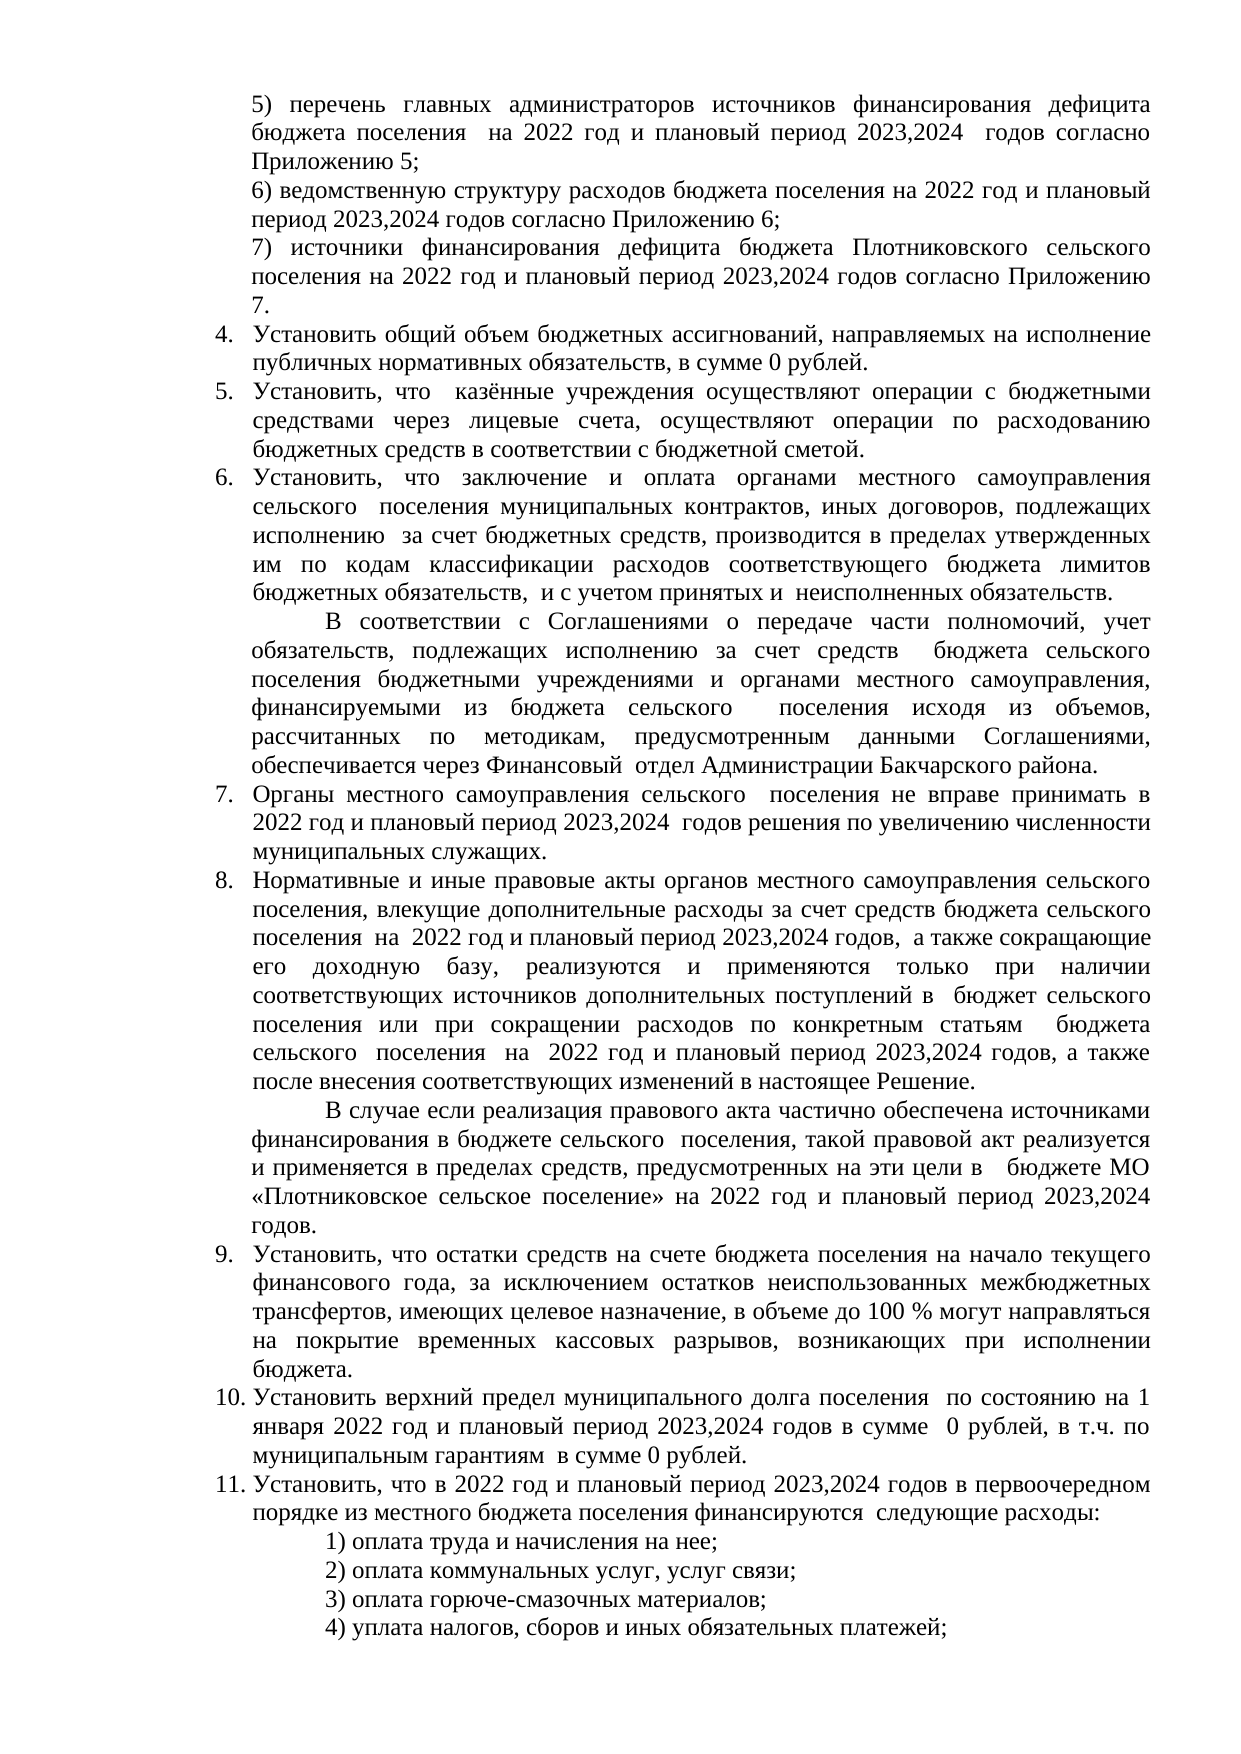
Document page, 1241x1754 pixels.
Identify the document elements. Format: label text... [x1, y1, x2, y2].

text В случае если реализация правового акта частично обеспечена источниками финансирования в бюджете сельского поселения, такой правовой акт реализуется и применяется в пределах средств, предусмотренных на эти цели в бюджете МО «Плотниковское сельское поселение» на 2022 год и плановый период 2023,2024 годов. [251, 1095, 1152, 1239]
list Органы местного самоуправления сельского поселения не вправе принимать в 2022 год и плановый период 2023,2024 годов решения по увеличению численности муниципальных служащих. [215, 779, 1152, 865]
list Установить верхний предел муниципального долга поселения по состоянию на 1 января 2022 год и плановый период 2023,2024 годов в сумме 0 рублей, в т.ч. по муниципальным гарантиям в сумме 0 рублей. [215, 1382, 1152, 1469]
text 5) перечень главных администраторов источников финансирования дефицита бюджета поселения на 2022 год и плановый период 2023,2024 годов согласно Приложению 5; [251, 89, 1152, 175]
text 7) источники финансирования дефицита бюджета Плотниковского сельского поселения на 2022 год и плановый период 2023,2024 годов согласно Приложению 7. [251, 232, 1152, 319]
text 2) оплата коммунальных услуг, услуг связи; [177, 1555, 1152, 1584]
list Нормативные и иные правовые акты органов местного самоуправления сельского поселения, влекущие дополнительные расходы за счет средств бюджета сельского поселения на 2022 год и плановый период 2023,2024 годов, а также сокращающие его доходную базу, реализуются и применяются только при наличии соответствующих источников дополнительных поступлений в бюджет сельского поселения или при сокращении расходов по конкретным статьям бюджета сельского поселения на 2022 год и плановый период 2023,2024 годов, а также после внесения соответствующих изменений в настоящее Решение. [215, 865, 1152, 1095]
text 4) уплата налогов, сборов и иных обязательных платежей; [177, 1612, 1152, 1641]
text 1) оплата труда и начисления на нее; [177, 1526, 1152, 1555]
list Установить, что остатки средств на счете бюджета поселения на начало текущего финансового года, за исключением остатков неиспользованных межбюджетных трансфертов, имеющих целевое назначение, в объеме до 100 % могут направляться на покрытие временных кассовых разрывов, возникающих при исполнении бюджета. [215, 1239, 1152, 1382]
list Установить, что в 2022 год и плановый период 2023,2024 годов в первоочередном порядке из местного бюджета поселения финансируются следующие расходы: [215, 1469, 1152, 1526]
list Установить, что заключение и оплата органами местного самоуправления сельского поселения муниципальных контрактов, иных договоров, подлежащих исполнению за счет бюджетных средств, производится в пределах утвержденных им по кодам классификации расходов соответствующего бюджета лимитов бюджетных обязательств, и с учетом принятых и неисполненных обязательств. [215, 462, 1152, 606]
text 3) оплата горюче-смазочных материалов; [177, 1584, 1152, 1612]
list Установить, что казённые учреждения осуществляют операции с бюджетными средствами через лицевые счета, осуществляют операции по расходованию бюджетных средств в соответствии с бюджетной сметой. [215, 376, 1152, 462]
list Установить общий объем бюджетных ассигнований, направляемых на исполнение публичных нормативных обязательств, в сумме 0 рублей. [215, 319, 1152, 376]
text В соответствии с Соглашениями о передаче части полномочий, учет обязательств, подлежащих исполнению за счет средств бюджета сельского поселения бюджетными учреждениями и органами местного самоуправления, финансируемыми из бюджета сельского поселения исходя из объемов, рассчитанных по методикам, предусмотренным данными Соглашениями, обеспечивается через Финансовый отдел Администрации Бакчарского района. [251, 606, 1152, 779]
text 6) ведомственную структуру расходов бюджета поселения на 2022 год и плановый период 2023,2024 годов согласно Приложению 6; [251, 175, 1152, 232]
